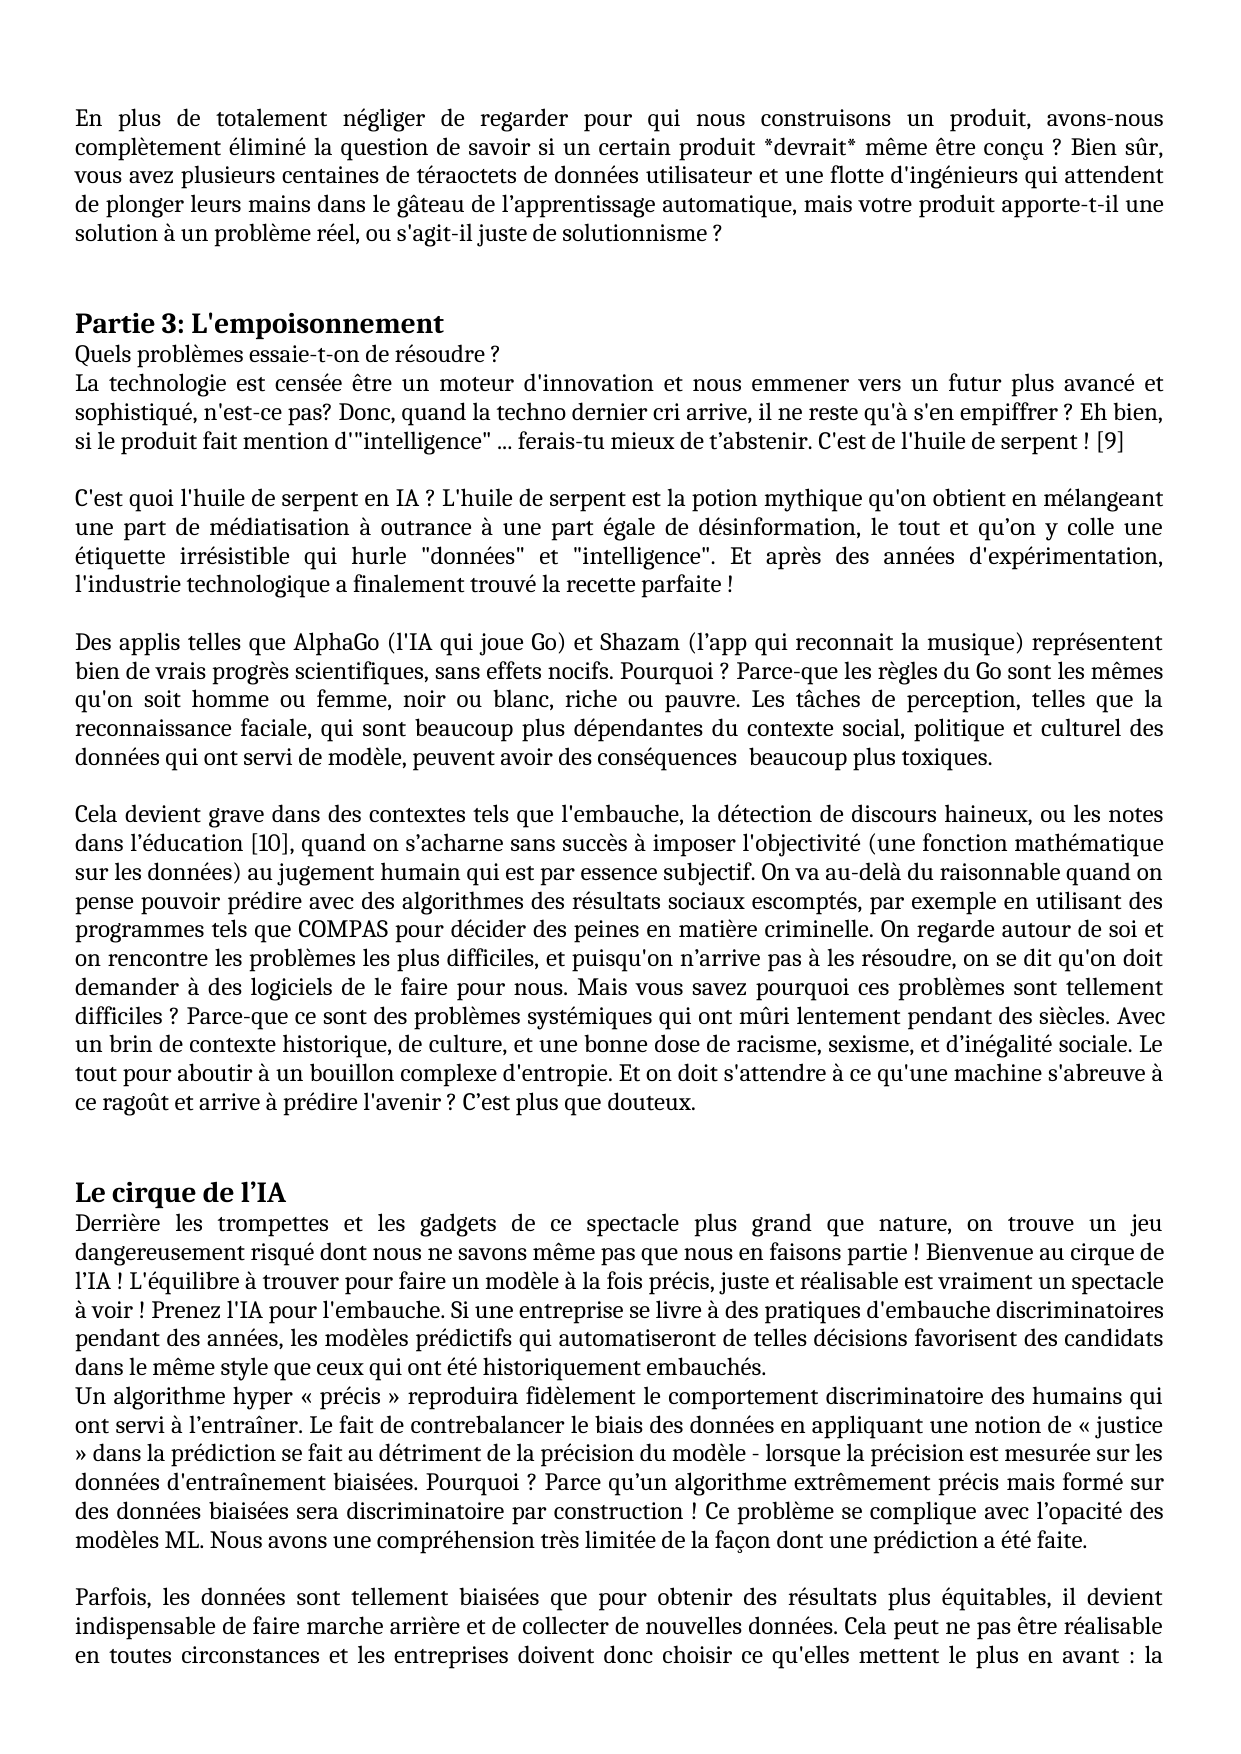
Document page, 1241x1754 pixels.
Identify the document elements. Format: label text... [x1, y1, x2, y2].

text Des applis telles que AlphaGo (l'IA qui joue Go) et Shazam (l’app qui reconnait la musique) représentent bien de vrais progrès scientifiques, sans effets nocifs. Pourquoi ? Parce-que les règles du Go sont les mêmes qu'on soit homme ou femme, noir ou blanc, riche ou pauvre. Les tâches de perception, telles que la reconnaissance faciale, qui sont beaucoup plus dépendantes du contexte social, politique et culturel des données qui ont servi de modèle, peuvent avoir des conséquences beaucoup plus toxiques. [75, 628, 1165, 772]
text Un algorithme hyper « précis » reproduira fidèlement le comportement discriminatoire des humains qui ont servi à l’entraîner. Le fait de contrebalancer le biais des données en appliquant une notion de « justice » dans la prédiction se fait au détriment de la précision du modèle - lorsque la précision est mesurée sur les données d'entraînement biaisées. Pourquoi ? Parce qu’un algorithme extrêmement précis mais formé sur des données biaisées sera discriminatoire par construction ! Ce problème se complique avec l’opacité des modèles ML. Nous avons une compréhension très limitée de la façon dont une prédiction a été faite. [75, 1382, 1165, 1554]
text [75, 1583, 1165, 1669]
text C'est quoi l'huile de serpent en IA ? L'huile de serpent est la potion mythique qu'on obtient en mélangeant une part de médiatisation à outrance à une part égale de désinformation, le tout et qu’on y colle une étiquette irrésistible qui hurle "données" et "intelligence". Et après des années d'expérimentation, l'industrie technologique a finalement trouvé la recette parfaite ! [75, 484, 1165, 599]
text La technologie est censée être un moteur d'innovation et nous emmener vers un futur plus avancé et sophistiqué, n'est-ce pas? Donc, quand la techno dernier cri arrive, il ne reste qu'à s'en empiffrer ? Eh bien, si le produit fait mention d'"intelligence" ... ferais-tu mieux de t’abstenir. C'est de l'huile de serpent ! [9] [75, 369, 1165, 455]
text Derrière les trompettes et les gadgets de ce spectacle plus grand que nature, on trouve un jeu dangereusement risqué dont nous ne savons même pas que nous en faisons partie ! Bienvenue au cirque de l’IA ! L'équilibre à trouver pour faire un modèle à la fois précis, juste et réalisable est vraiment un spectacle à voir ! Prenez l'IA pour l'embauche. Si une entreprise se livre à des pratiques d'embauche discriminatoires pendant des années, les modèles prédictifs qui automatiseront de telles décisions favorisent des candidats dans le même style que ceux qui ont été historiquement embauchés. [75, 1209, 1165, 1382]
text Partie 3: L'empoisonnement [75, 307, 1165, 340]
text Le cirque de l’IA [75, 1176, 1165, 1209]
text Quels problèmes essaie-t-on de résoudre ? [75, 340, 1165, 369]
text En plus de totalement négliger de regarder pour qui nous construisons un produit, avons-nous complètement éliminé la question de savoir si un certain produit *devrait* même être conçu ? Bien sûr, vous avez plusieurs centaines de téraoctets de données utilisateur et une flotte d'ingénieurs qui attendent de plonger leurs mains dans le gâteau de l’apprentissage automatique, mais votre produit apporte-t-il une solution à un problème réel, ou s'agit-il juste de solutionnisme ? [75, 104, 1165, 247]
text Cela devient grave dans des contextes tels que l'embauche, la détection de discours haineux, ou les notes dans l’éducation [10], quand on s’acharne sans succès à imposer l'objectivité (une fonction mathématique sur les données) au jugement humain qui est par essence subjectif. On va au-delà du raisonnable quand on pense pouvoir prédire avec des algorithmes des résultats sociaux escomptés, par exemple en utilisant des programmes tels que COMPAS pour décider des peines en matière criminelle. On regarde autour de soi et on rencontre les problèmes les plus difficiles, et puisqu'on n’arrive pas à les résoudre, on se dit qu'on doit demander à des logiciels de le faire pour nous. Mais vous savez pourquoi ces problèmes sont tellement difficiles ? Parce-que ce sont des problèmes systémiques qui ont mûri lentement pendant des siècles. Avec un brin de contexte historique, de culture, et une bonne dose de racisme, sexisme, et d’inégalité sociale. Le tout pour aboutir à un bouillon complexe d'entropie. Et on doit s'attendre à ce qu'une machine s'abreuve à ce ragoût et arrive à prédire l'avenir ? C’est plus que douteux. [75, 800, 1165, 1117]
